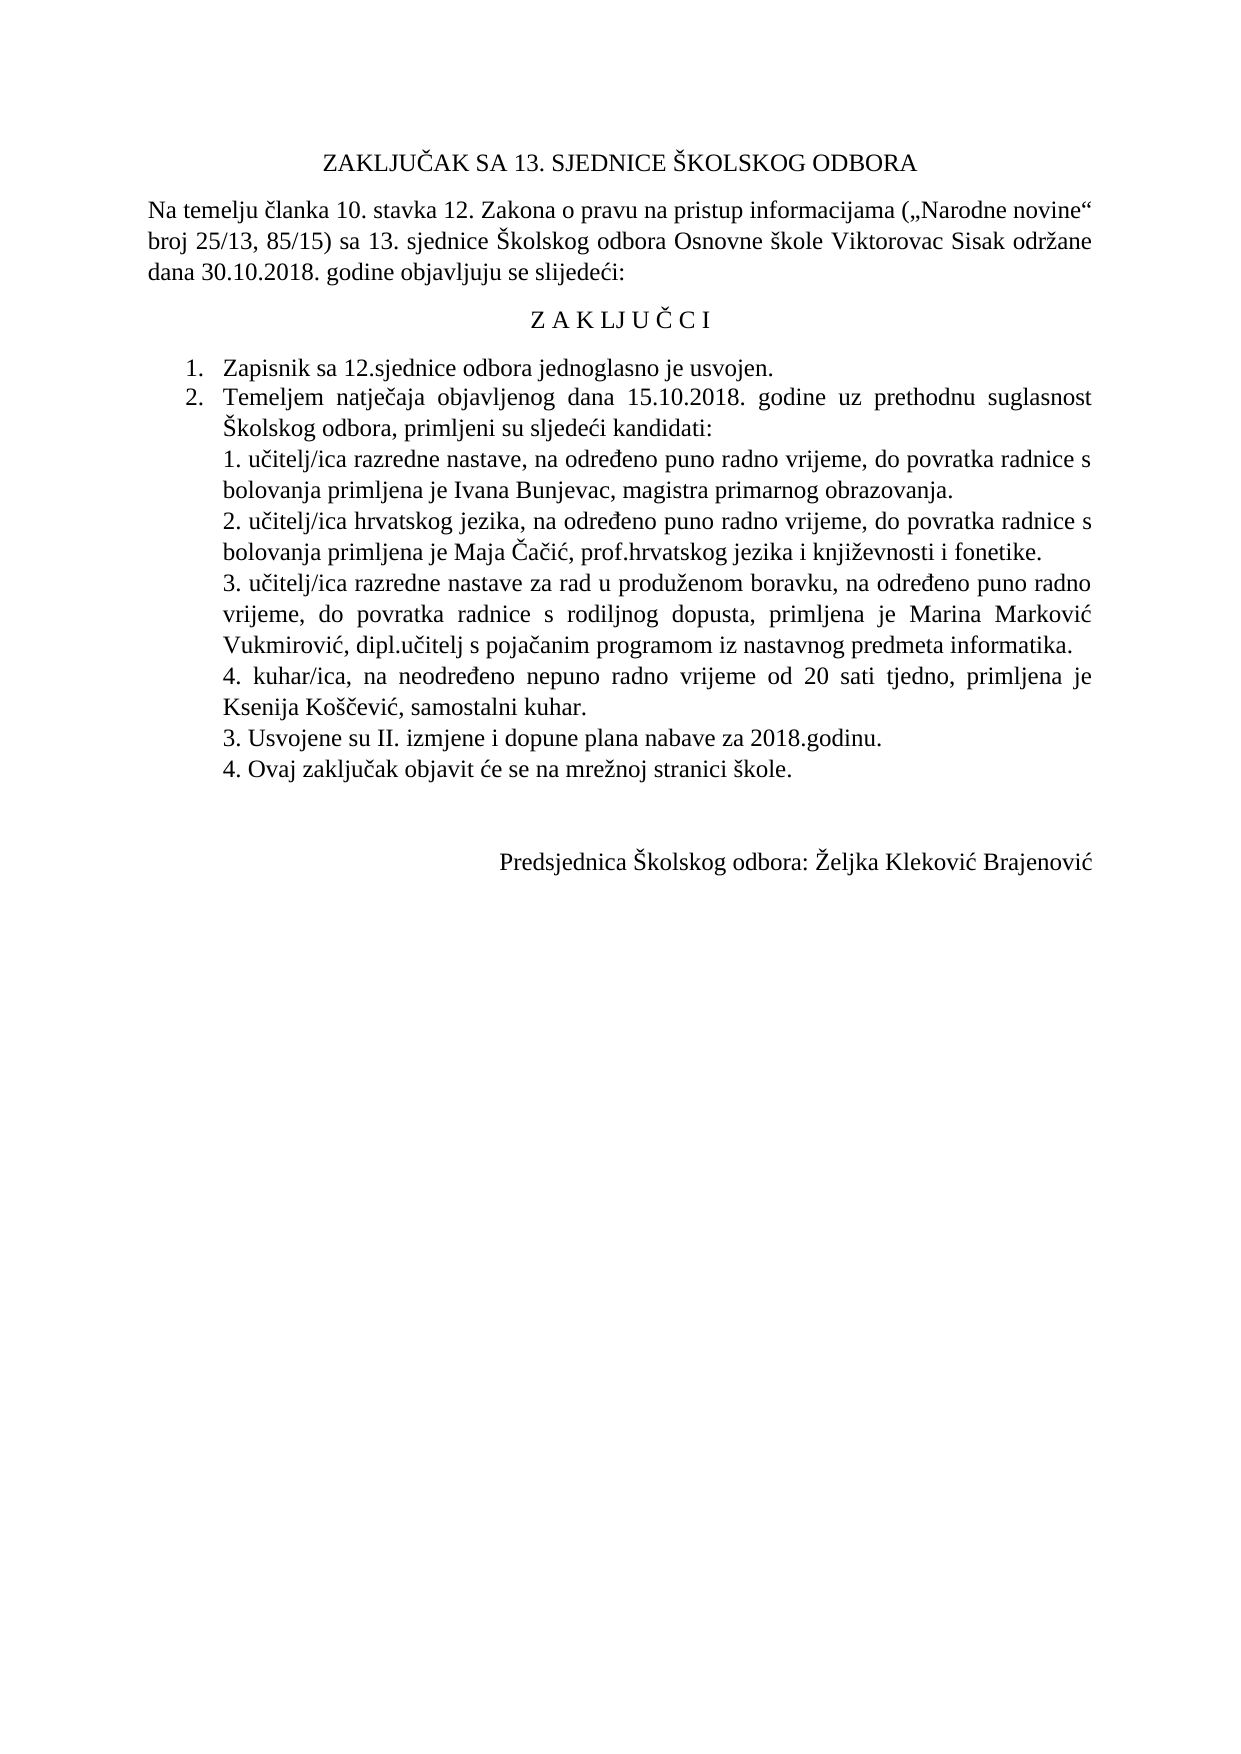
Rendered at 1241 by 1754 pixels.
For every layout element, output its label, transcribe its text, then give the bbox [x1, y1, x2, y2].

list 3. Usvojene su II. izmjene i dopune plana nabave za 2018.godinu. [223, 723, 1093, 752]
list 1. učitelj/ica razredne nastave, na određeno puno radno vrijeme, do povratka radnice s bolovanja primljena je Ivana Bunjevac, magistra primarnog obrazovanja. [223, 444, 1093, 503]
list 4. Ovaj zaključak objavit će se na mrežnoj stranici škole. [223, 754, 1093, 783]
list 2. učitelj/ica hrvatskog jezika, na određeno puno radno vrijeme, do povratka radnice s bolovanja primljena je Maja Čačić, prof.hrvatskog jezika i književnosti i fonetike. [223, 506, 1093, 566]
text ZAKLJUČAK SA 13. SJEDNICE ŠKOLSKOG ODBORA [148, 148, 1093, 176]
list Temeljem natječaja objavljenog dana 15.10.2018. godine uz prethodnu suglasnost Školskog odbora, primljeni su sljedeći kandidati: [185, 382, 1093, 441]
text Z A K LJ U Č C I [148, 305, 1093, 334]
list 4. kuhar/ica, na neodređeno nepuno radno vrijeme od 20 sati tjedno, primljena je Ksenija Koščević, samostalni kuhar. [223, 661, 1093, 721]
list Zapisnik sa 12.sjednice odbora jednoglasno je usvojen. [185, 353, 1093, 382]
text Na temelju članka 10. stavka 12. Zakona o pravu na pristup informacijama („Narodne novine“ broj 25/13, 85/15) sa 13. sjednice Školskog odbora Osnovne škole Viktorovac Sisak održane dana 30.10.2018. godine objavljuju se slijedeći: [148, 195, 1093, 286]
list 3. učitelj/ica razredne nastave za rad u produženom boravku, na određeno puno radno vrijeme, do povratka radnice s rodiljnog dopusta, primljena je Marina Marković Vukmirović, dipl.učitelj s pojačanim programom iz nastavnog predmeta informatika. [223, 568, 1093, 659]
list Predsjednica Školskog odbora: Željka Kleković Brajenović [223, 847, 1093, 876]
